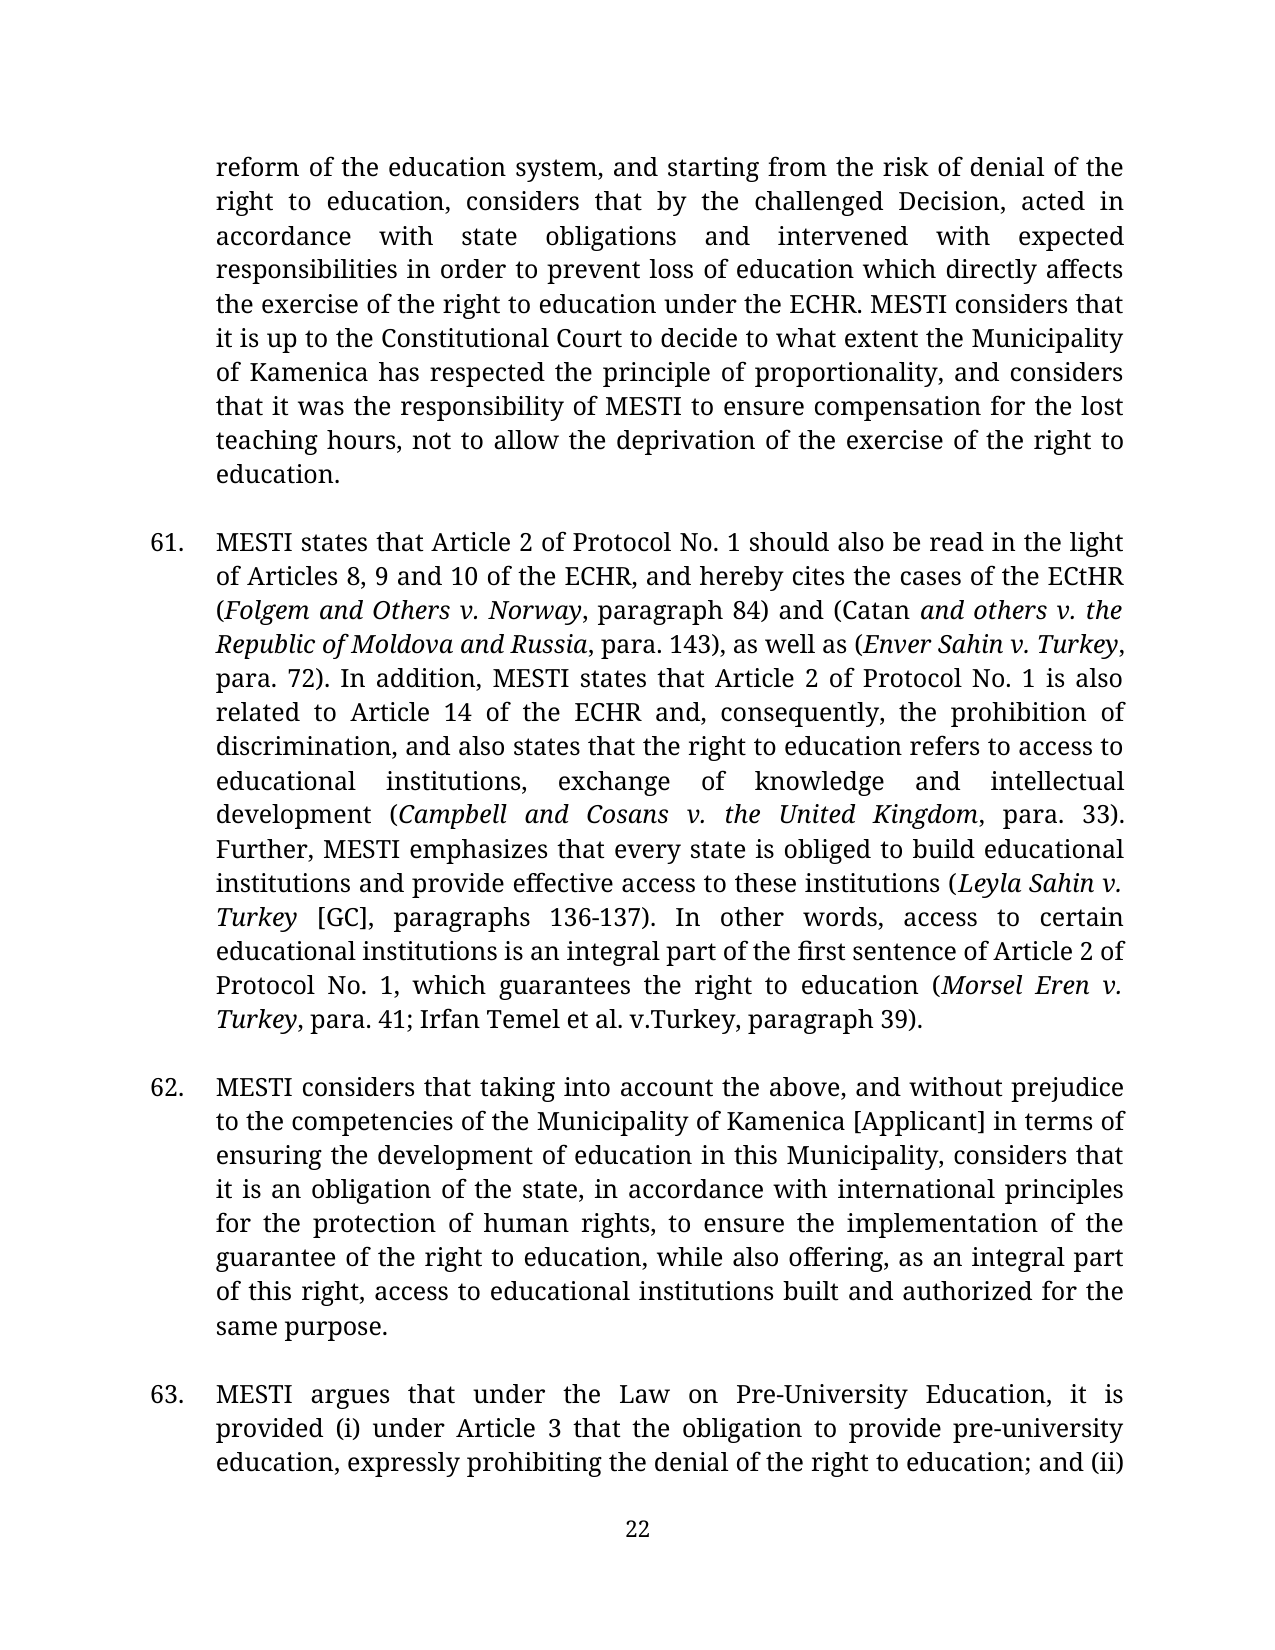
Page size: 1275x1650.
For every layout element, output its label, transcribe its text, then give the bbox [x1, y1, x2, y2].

list MESTI states that Article 2 of Protocol No. 1 should also be read in the light of Articles 8, 9 and 10 of the ECHR, and hereby cites the cases of the ECtHR (Folgem and Others v. Norway, paragraph 84) and (Catan and others v. the Republic of Moldova and Russia, para. 143), as well as (Enver Sahin v. Turkey, para. 72). In addition, MESTI states that Article 2 of Protocol No. 1 is also related to Article 14 of the ECHR and, consequently, the prohibition of discrimination, and also states that the right to education refers to access to educational institutions, exchange of knowledge and intellectual development (Campbell and Cosans v. the United Kingdom, para. 33). Further, MESTI emphasizes that every state is obliged to build educational institutions and provide effective access to these institutions (Leyla Sahin v. Turkey [GC], paragraphs 136-137). In other words, access to certain educational institutions is an integral part of the first sentence of Article 2 of Protocol No. 1, which guarantees the right to education (Morsel Eren v. Turkey, para. 41; Irfan Temel et al. v.Turkey, paragraph 39). [150, 525, 1125, 1036]
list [150, 1376, 1125, 1478]
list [150, 150, 1125, 491]
list MESTI considers that taking into account the above, and without prejudice to the competencies of the Municipality of Kamenica [Applicant] in terms of ensuring the development of education in this Municipality, considers that it is an obligation of the state, in accordance with international principles for the protection of human rights, to ensure the implementation of the guarantee of the right to education, while also offering, as an integral part of this right, access to educational institutions built and authorized for the same purpose. [150, 1070, 1125, 1342]
